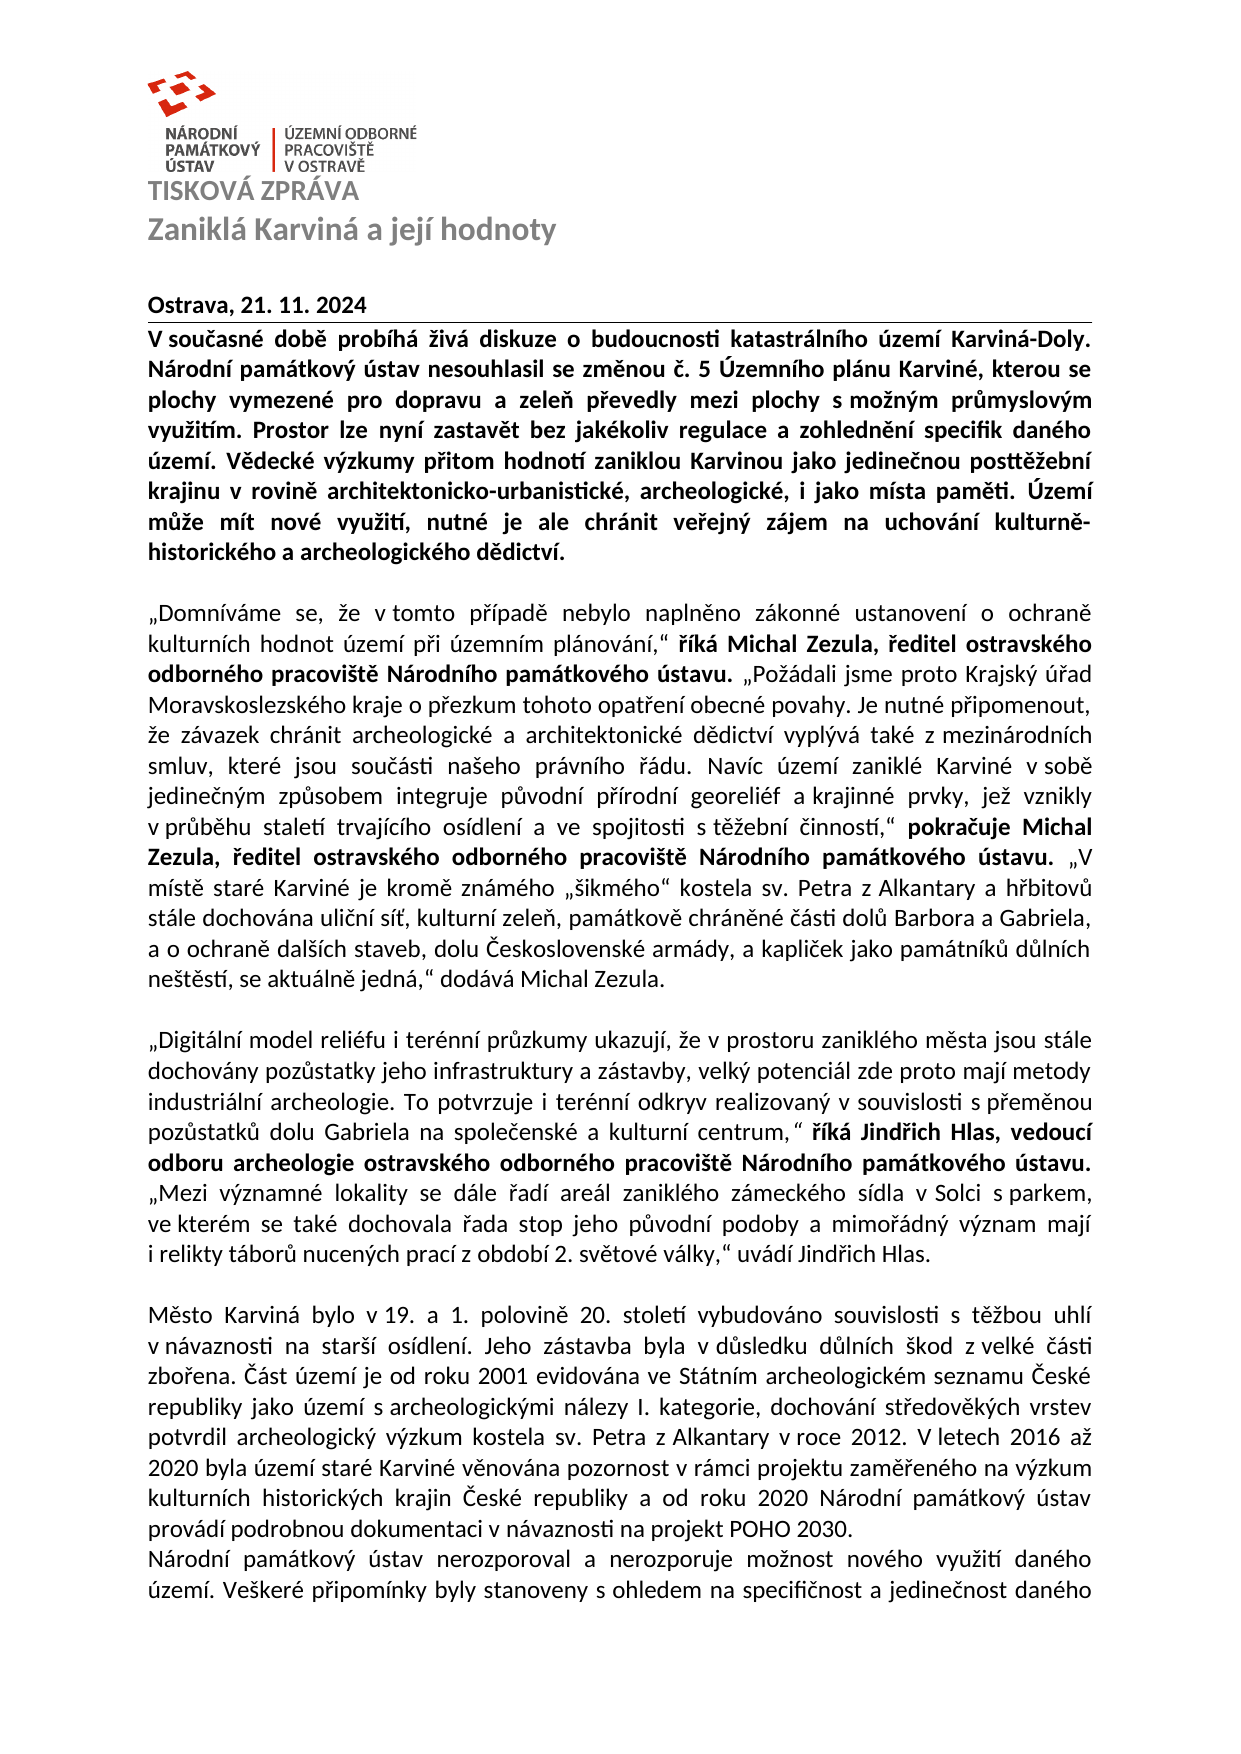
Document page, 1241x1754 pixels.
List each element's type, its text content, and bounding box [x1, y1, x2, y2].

picture [147, 71, 417, 172]
text Ostrava, 21. 11. 2024 [148, 289, 1092, 322]
text V současné době probíhá živá diskuze o budoucnosti katastrálního území Karviná-Doly. Národní památkový ústav nesouhlasil se změnou č. 5 Územního plánu Karviné, kterou se plochy vymezené pro dopravu a zeleň převedly mezi plochy s možným průmyslovým využitím. Prostor lze nyní zastavět bez jakékoliv regulace a zohlednění specifik daného území. Vědecké výzkumy přitom hodnotí zaniklou Karvinou jako jedinečnou posttěžební krajinu v rovině architektonicko-urbanistické, archeologické, i jako místa paměti. Území může mít nové využití, nutné je ale chránit veřejný zájem na uchování kulturně-historického a archeologického dědictví. [148, 323, 1092, 567]
text TISKOVÁ ZPRÁVA [148, 172, 1092, 208]
text „Digitální model reliéfu i terénní průzkumy ukazují, že v prostoru zaniklého města jsou stále dochovány pozůstatky jeho infrastruktury a zástavby, velký potenciál zde proto mají metody industriální archeologie. To potvrzuje i terénní odkryv realizovaný v souvislosti s přeměnou pozůstatků dolu Gabriela na společenské a kulturní centrum,“ říká Jindřich Hlas, vedoucí odboru archeologie ostravského odborného pracoviště Národního památkového ústavu. „Mezi významné lokality se dále řadí areál zaniklého zámeckého sídla v Solci s parkem, ve kterém se také dochovala řada stop jeho původní podoby a mimořádný význam mají i relikty táborů nucených prací z období 2. světové války,“ uvádí Jindřich Hlas. [148, 1025, 1092, 1269]
text Zaniklá Karviná a její hodnoty [148, 208, 1092, 248]
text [148, 1543, 1092, 1604]
text „Domníváme se, že v tomto případě nebylo naplněno zákonné ustanovení o ochraně kulturních hodnot území při územním plánování,“ říká Michal Zezula, ředitel ostravského odborného pracoviště Národního památkového ústavu. „Požádali jsme proto Krajský úřad Moravskoslezského kraje o přezkum tohoto opatření obecné povahy. Je nutné připomenout, že závazek chránit archeologické a architektonické dědictví vyplývá také z mezinárodních smluv, které jsou součásti našeho právního řádu. Navíc území zaniklé Karviné v sobě jedinečným způsobem integruje původní přírodní georeliéf a krajinné prvky, jež vznikly v průběhu staletí trvajícího osídlení a ve spojitosti s těžební činností,“ pokračuje Michal Zezula, ředitel ostravského odborného pracoviště Národního památkového ústavu. „V místě staré Karviné je kromě známého „šikmého“ kostela sv. Petra z Alkantary a hřbitovů stále dochována uliční síť, kulturní zeleň, památkově chráněné části dolů Barbora a Gabriela, a o ochraně dalších staveb, dolu Československé armády, a kapliček jako památníků důlních neštěstí, se aktuálně jedná,“ dodává Michal Zezula. [148, 597, 1092, 994]
text Město Karviná bylo v 19. a 1. polovině 20. století vybudováno souvislosti s těžbou uhlí v návaznosti na starší osídlení. Jeho zástavba byla v důsledku důlních škod z velké části zbořena. Část území je od roku 2001 evidována ve Státním archeologickém seznamu České republiky jako území s archeologickými nálezy I. kategorie, dochování středověkých vrstev potvrdil archeologický výzkum kostela sv. Petra z Alkantary v roce 2012. V letech 2016 až 2020 byla území staré Karviné věnována pozornost v rámci projektu zaměřeného na výzkum kulturních historických krajin České republiky a od roku 2020 Národní památkový ústav provádí podrobnou dokumentaci v návaznosti na projekt POHO 2030. [148, 1299, 1092, 1543]
